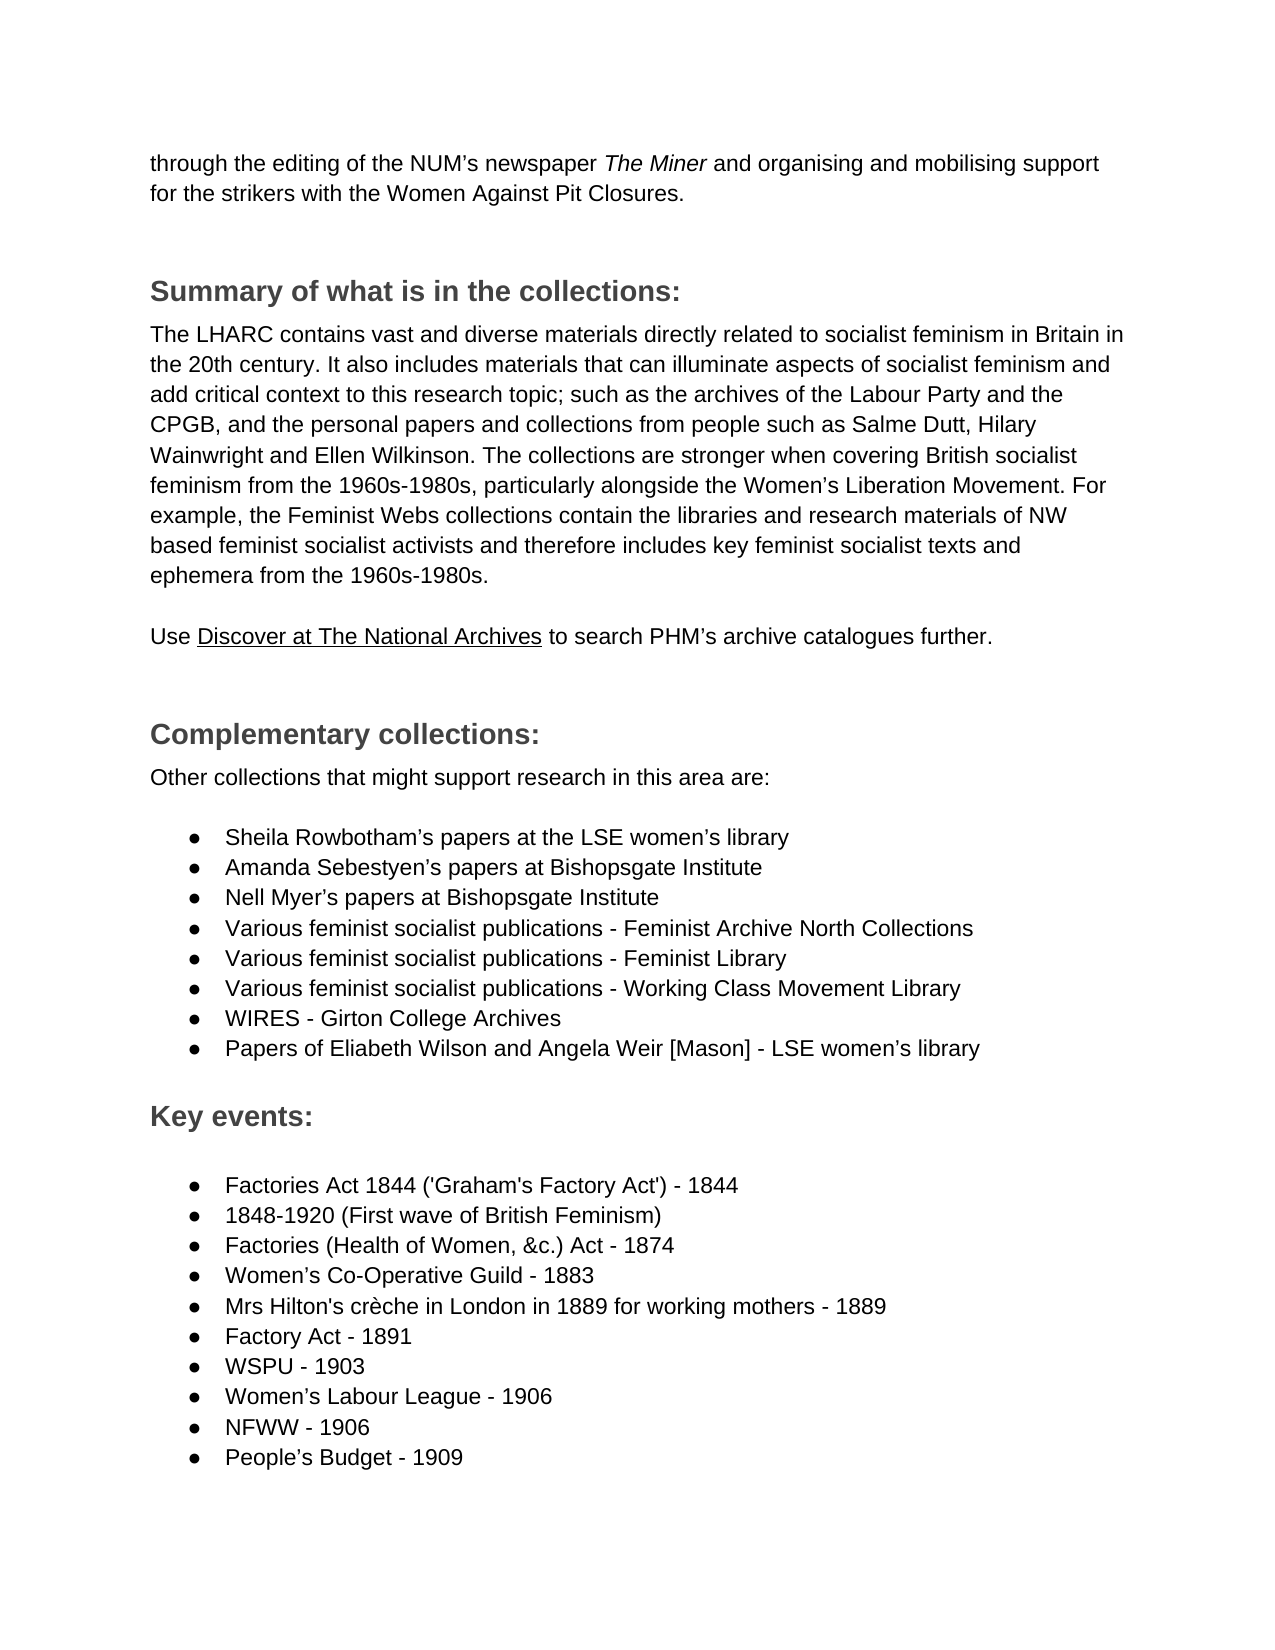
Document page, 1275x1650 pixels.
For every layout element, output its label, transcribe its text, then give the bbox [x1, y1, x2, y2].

list Factories Act 1844 ('Graham's Factory Act') - 1844 [187, 1172, 1125, 1198]
list 1848-1920 (First wave of British Feminism) [187, 1202, 1125, 1228]
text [150, 150, 1125, 207]
list Factory Act - 1891 [187, 1323, 1125, 1349]
subtitle Complementary collections: [150, 717, 1125, 750]
subtitle Summary of what is in the collections: [150, 274, 1125, 307]
text The LHARC contains vast and diverse materials directly related to socialist feminism in Britain in the 20th century. It also includes materials that can illuminate aspects of socialist feminism and add critical context to this research topic; such as the archives of the Labour Party and the CPGB, and the personal papers and collections from people such as Salme Dutt, Hilary Wainwright and Ellen Wilkinson. The collections are stronger when covering British socialist feminism from the 1960s-1980s, particularly alongside the Women’s Liberation Movement. For example, the Feminist Webs collections contain the libraries and research materials of NW based feminist socialist activists and therefore includes key feminist socialist texts and ephemera from the 1960s-1980s. [150, 321, 1125, 589]
list Factories (Health of Women, &c.) Act - 1874 [187, 1232, 1125, 1259]
text Other collections that might support research in this area are: [150, 763, 1125, 790]
list WIRES - Girton College Archives [187, 1005, 1125, 1032]
list Various feminist socialist publications - Feminist Library [187, 945, 1125, 971]
list Various feminist socialist publications - Working Class Movement Library [187, 975, 1125, 1001]
list Sheila Rowbotham’s papers at the LSE women’s library [187, 824, 1125, 850]
list Mrs Hilton's crèche in London in 1889 for working mothers - 1889 [187, 1293, 1125, 1319]
list Amanda Sebestyen’s papers at Bishopsgate Institute [187, 854, 1125, 881]
list Women’s Labour League - 1906 [187, 1383, 1125, 1410]
subtitle Key events: [150, 1099, 1125, 1132]
list Various feminist socialist publications - Feminist Archive North Collections [187, 914, 1125, 941]
list People’s Budget - 1909 [187, 1444, 1125, 1470]
list WSPU - 1903 [187, 1353, 1125, 1379]
list Papers of Eliabeth Wilson and Angela Weir [Mason] - LSE women’s library [187, 1035, 1125, 1062]
list Nell Myer’s papers at Bishopsgate Institute [187, 884, 1125, 911]
list Women’s Co-Operative Guild - 1883 [187, 1262, 1125, 1289]
list NFWW - 1906 [187, 1413, 1125, 1440]
text Use Discover at The National Archives to search PHM’s archive catalogues further. [150, 623, 1125, 649]
